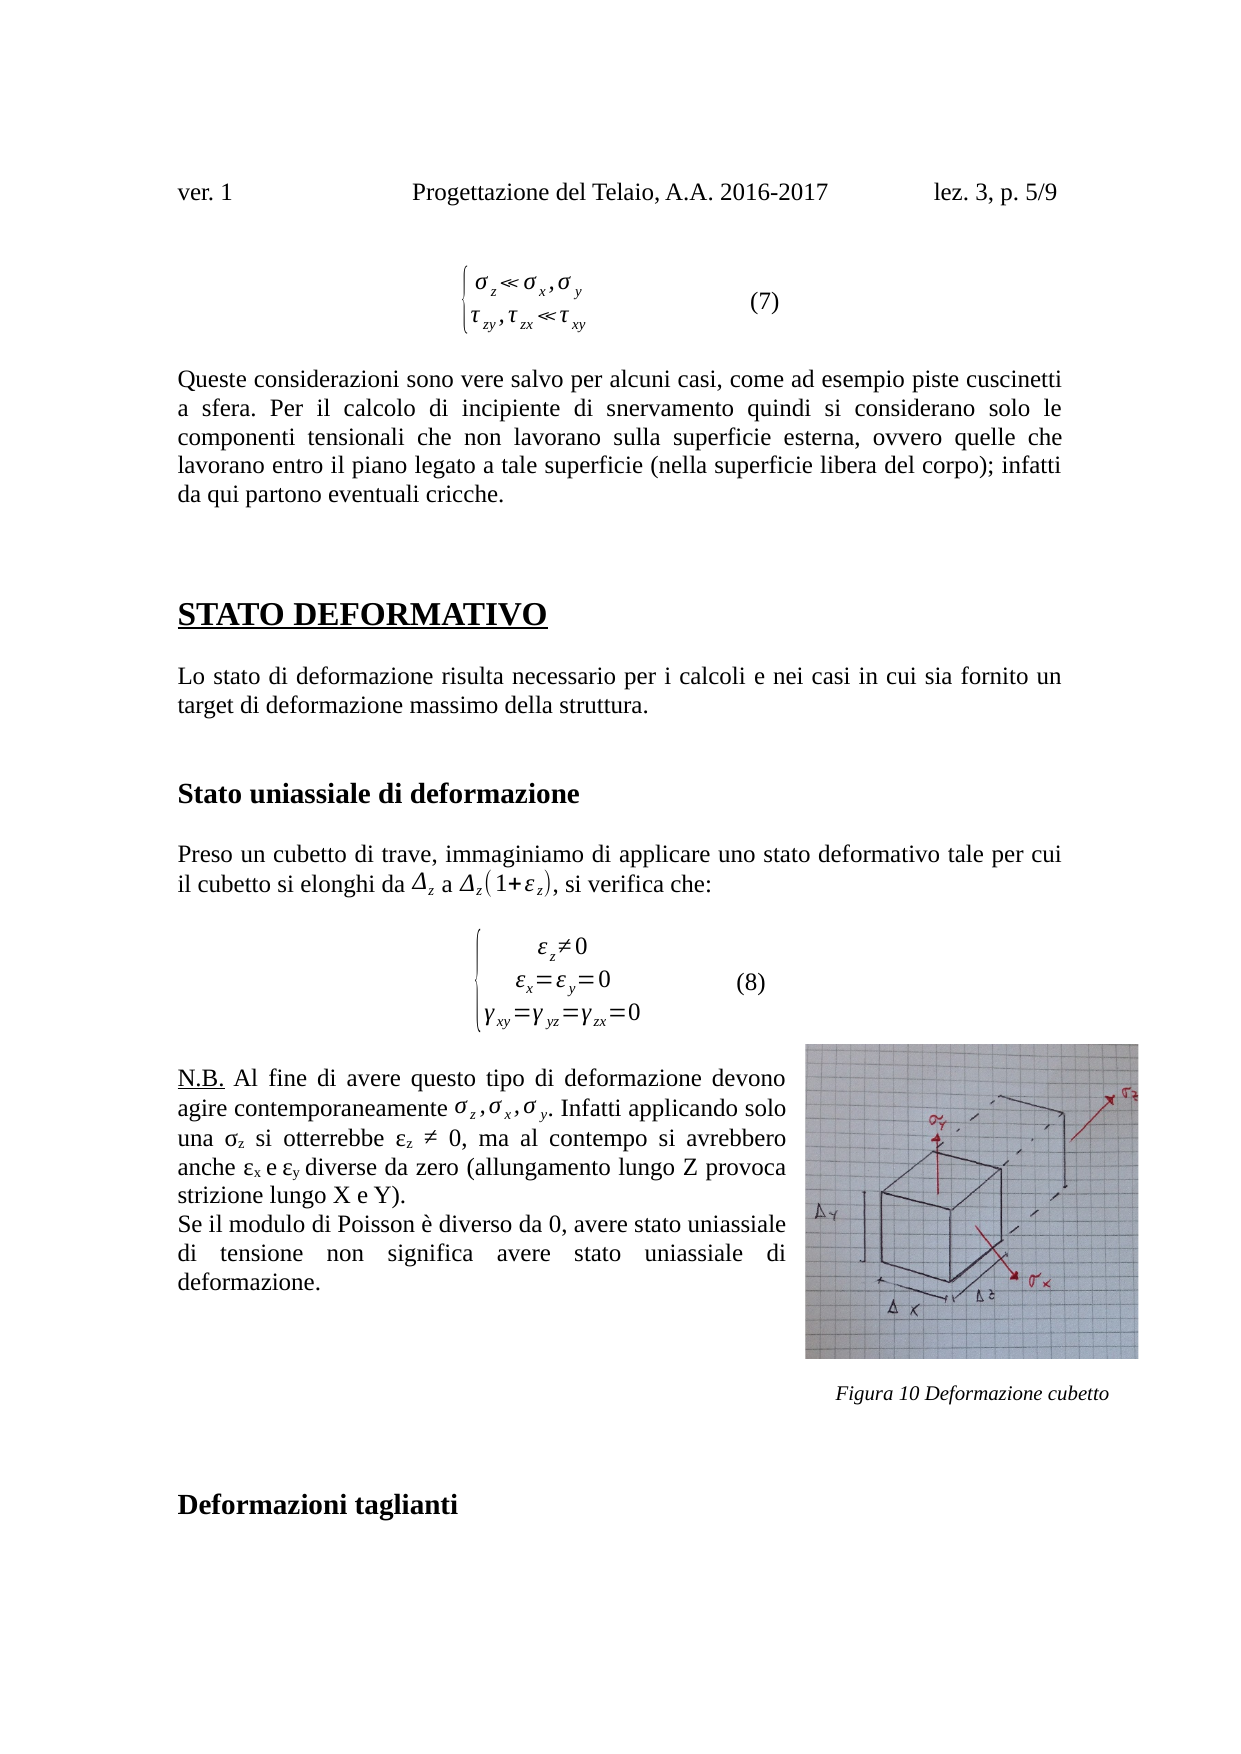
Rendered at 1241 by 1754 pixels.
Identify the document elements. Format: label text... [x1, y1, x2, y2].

text Se il modulo di Poisson è diverso da 0, avere stato uniassiale di tensione non significa avere stato uniassiale di deformazione. [177, 1209, 803, 1296]
text Lo stato di deformazione risulta necessario per i calcoli e nei casi in cui sia fornito un target di deformazione massimo della struttura. [177, 661, 1063, 719]
text (7) [177, 265, 1063, 336]
text Stato uniassiale di deformazione [177, 776, 1063, 810]
text N.B. Al fine di avere questo tipo di deformazione devono agire contemporaneamente . Infatti applicando solo una σz si otterrebbe εz 0, ma al contempo si avrebbero anche εx e εy diverse da zero (allungamento lungo Z provoca strizione lungo X e Y). [177, 1063, 803, 1209]
text (8) [177, 928, 1063, 1034]
text Preso un cubetto di trave, immaginiamo di applicare uno stato deformativo tale per cui il cubetto si elonghi da a , si verifica che: [177, 839, 1063, 899]
picture [803, 1044, 1138, 1357]
text Deformazioni taglianti [177, 1487, 1063, 1521]
text STATO DEFORMATIVO [177, 594, 1063, 633]
text Queste considerazioni sono vere salvo per alcuni casi, come ad esempio piste cuscinetti a sfera. Per il calcolo di incipiente di snervamento quindi si considerano solo le componenti tensionali che non lavorano sulla superficie esterna, ovvero quelle che lavorano entro il piano legato a tale superficie (nella superficie libera del corpo); infatti da qui partono eventuali cricche. [177, 364, 1063, 508]
